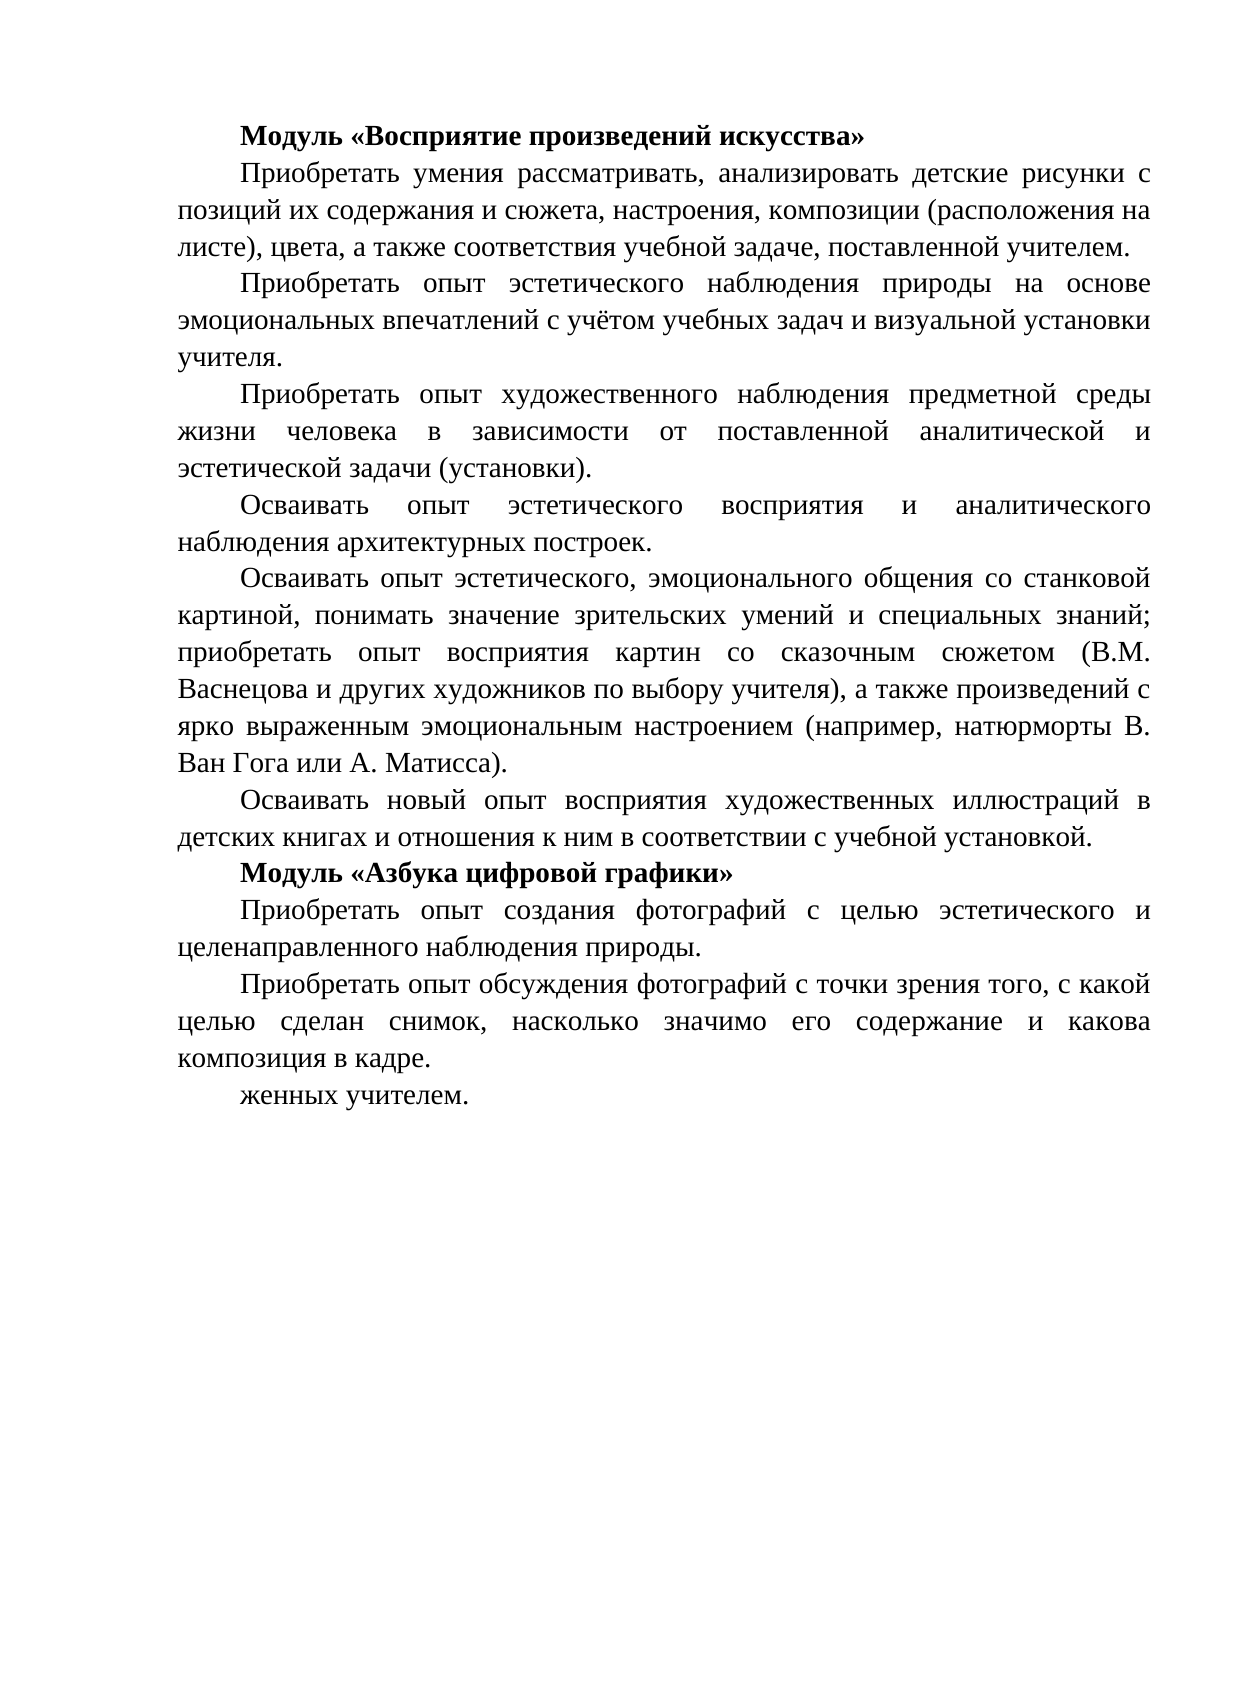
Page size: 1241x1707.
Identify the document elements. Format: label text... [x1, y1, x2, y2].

text Приобретать опыт художественного наблюдения предметной среды жизни человека в зависимости от поставленной аналитической и эстетической задачи (установки). [177, 376, 1152, 483]
text Осваивать опыт эстетического восприятия и аналитического наблюдения архитектурных построек. [177, 487, 1152, 557]
text Осваивать новый опыт восприятия художественных иллюстраций в детских книгах и отношения к ним в соответствии с учебной установкой. [177, 782, 1152, 852]
text женных учителем. [177, 1077, 1152, 1110]
text Приобретать опыт эстетического наблюдения природы на основе эмоциональных впечатлений с учётом учебных задач и визуальной установки учителя. [177, 266, 1152, 373]
text Модуль «Восприятие произведений искусства» [177, 118, 1152, 152]
text Осваивать опыт эстетического, эмоционального общения со станковой картиной, понимать значение зрительских умений и специальных знаний; приобретать опыт восприятия картин со сказочным сюжетом (В.М. Васнецова и других художников по выбору учителя), а также произведений с ярко выраженным эмоциональным настроением (например, натюрморты В. Ван Гога или А. Матисса). [177, 561, 1152, 778]
text Приобретать умения рассматривать, анализировать детские рисунки с позиций их содержания и сюжета, настроения, композиции (расположения на листе), цвета, а также соответствия учебной задаче, поставленной учителем. [177, 155, 1152, 262]
text Приобретать опыт обсуждения фотографий с точки зрения того, с какой целью сделан снимок, насколько значимо его содержание и какова композиция в кадре. [177, 966, 1152, 1073]
text Модуль «Азбука цифровой графики» [177, 856, 1152, 889]
text Приобретать опыт создания фотографий с целью эстетического и целенаправленного наблюдения природы. [177, 892, 1152, 963]
